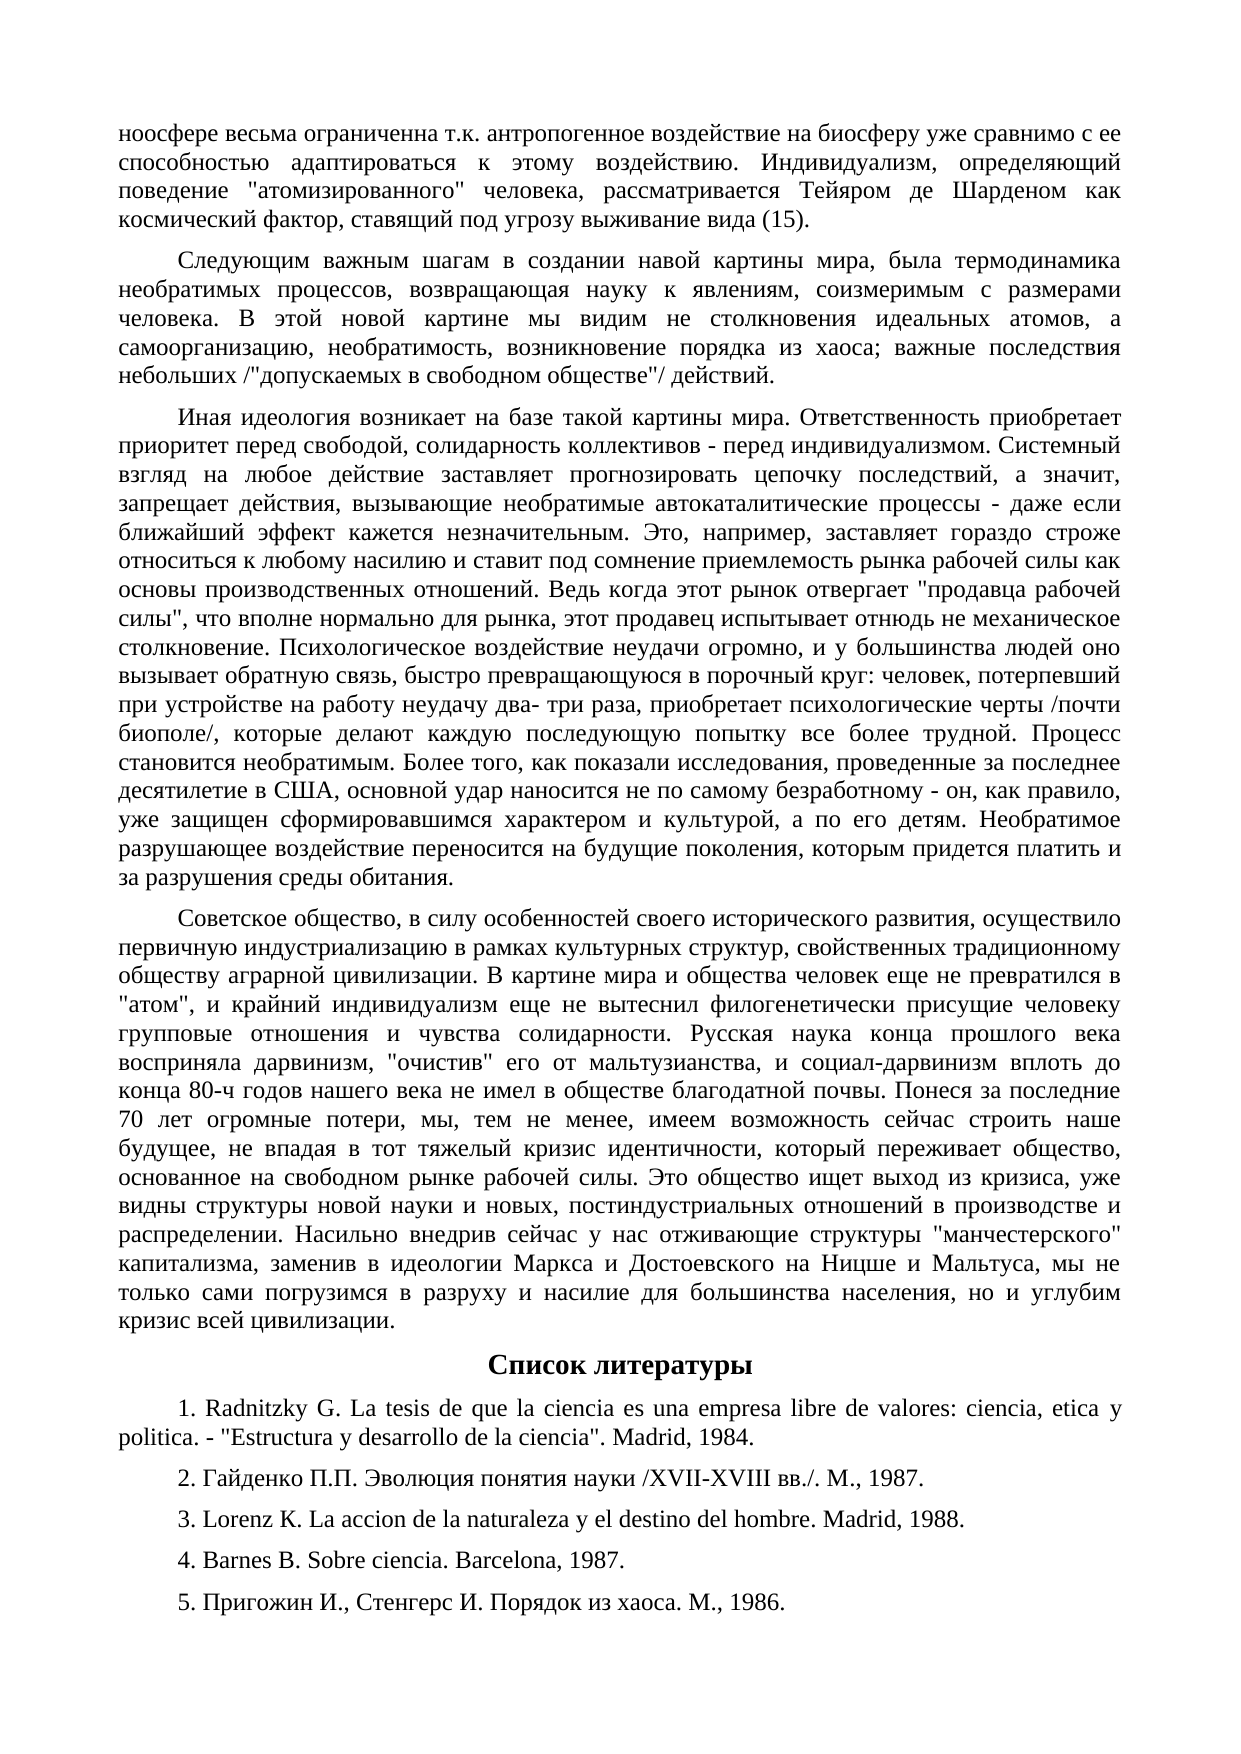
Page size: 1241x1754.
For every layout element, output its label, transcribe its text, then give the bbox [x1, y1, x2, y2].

text 5. Пригожин И., Стенгерс И. Порядок из хаоса. М., 1986. [118, 1587, 1122, 1615]
text Список литературы [118, 1347, 1122, 1380]
text Следующим важным шагам в создании навой картины мира, была термодинамика необратимых процессов, возвращающая науку к явлениям, соизмеримым с размерами человека. В этой новой картине мы видим не столкновения идеальных атомов, а самоорганизацию, необратимость, возникновение порядка из хаоса; важные последствия небольших /"допускаемых в свободном обществе"/ действий. [118, 246, 1122, 389]
text 3. Lorenz К. La accion de la naturaleza y el destino del hombre. Madrid, 1988. [118, 1504, 1122, 1533]
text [118, 118, 1122, 233]
text Советское общество, в силу особенностей своего исторического развития, осуществило первичную индустриализацию в рамках культурных структур, свойственных традиционному обществу аграрной цивилизации. В картине мира и общества человек еще не превратился в "атом", и крайний индивидуализм еще не вытеснил филогенетически присущие человеку групповые отношения и чувства солидарности. Русская наука конца прошлого века восприняла дарвинизм, "очистив" его от мальтузианства, и социал-дарвинизм вплоть до конца 80-ч годов нашего века не имел в обществе благодатной почвы. Понеся за последние 70 лет огромные потери, мы, тем не менее, имеем возможность сейчас строить наше будущее, не впадая в тот тяжелый кризис идентичности, который переживает общество, основанное на свободном рынке рабочей силы. Это общество ищет выход из кризиса, уже видны структуры новой науки и новых, постиндустриальных отношений в производстве и распределении. Насильно внедрив сейчас у нас отживающие структуры "манчестерского" капитализма, заменив в идеологии Маркса и Достоевского на Ницше и Мальтуса, мы не только сами погрузимся в разруху и насилие для большинства населения, но и углубим кризис всей цивилизации. [118, 903, 1122, 1334]
text Иная идеология возникает на базе такой картины мира. Ответственность приобретает приоритет перед свободой, солидарность коллективов - перед индивидуализмом. Системный взгляд на любое действие заставляет прогнозировать цепочку последствий, а значит, запрещает действия, вызывающие необратимые автокаталитические процессы - даже если ближайший эффект кажется незначительным. Это, например, заставляет гораздо строже относиться к любому насилию и ставит под сомнение приемлемость рынка рабочей силы как основы производственных отношений. Ведь когда этот рынок отвергает "продавца рабочей силы", что вполне нормально для рынка, этот продавец испытывает отнюдь не механическое столкновение. Психологическое воздействие неудачи огромно, и у большинства людей оно вызывает обратную связь, быстро превращающуюся в порочный круг: человек, потерпевший при устройстве на работу неудачу два- три раза, приобретает психологические черты /почти биополе/, которые делают каждую последующую попытку все более трудной. Процесс становится необратимым. Более того, как показали исследования, проведенные за последнее десятилетие в США, основной удар наносится не по самому безработному - он, как правило, уже защищен сформировавшимся характером и культурой, а по его детям. Необратимое разрушающее воздействие переносится на будущие поколения, которым придется платить и за разрушения среды обитания. [118, 402, 1122, 891]
text 4. Barnes B. Sobre ciencia. Barcelona, 1987. [118, 1545, 1122, 1574]
text 1. Radnitzky G. La tesis de que la ciencia es una empresa libre de valores: ciencia, etica у politica. - "Estructura у desarrollo de la ciencia". Madrid, 1984. [118, 1393, 1122, 1450]
text 2. Гайденко П.П. Эволюция понятия науки /XVII-XVIII вв./. М., 1987. [118, 1463, 1122, 1492]
